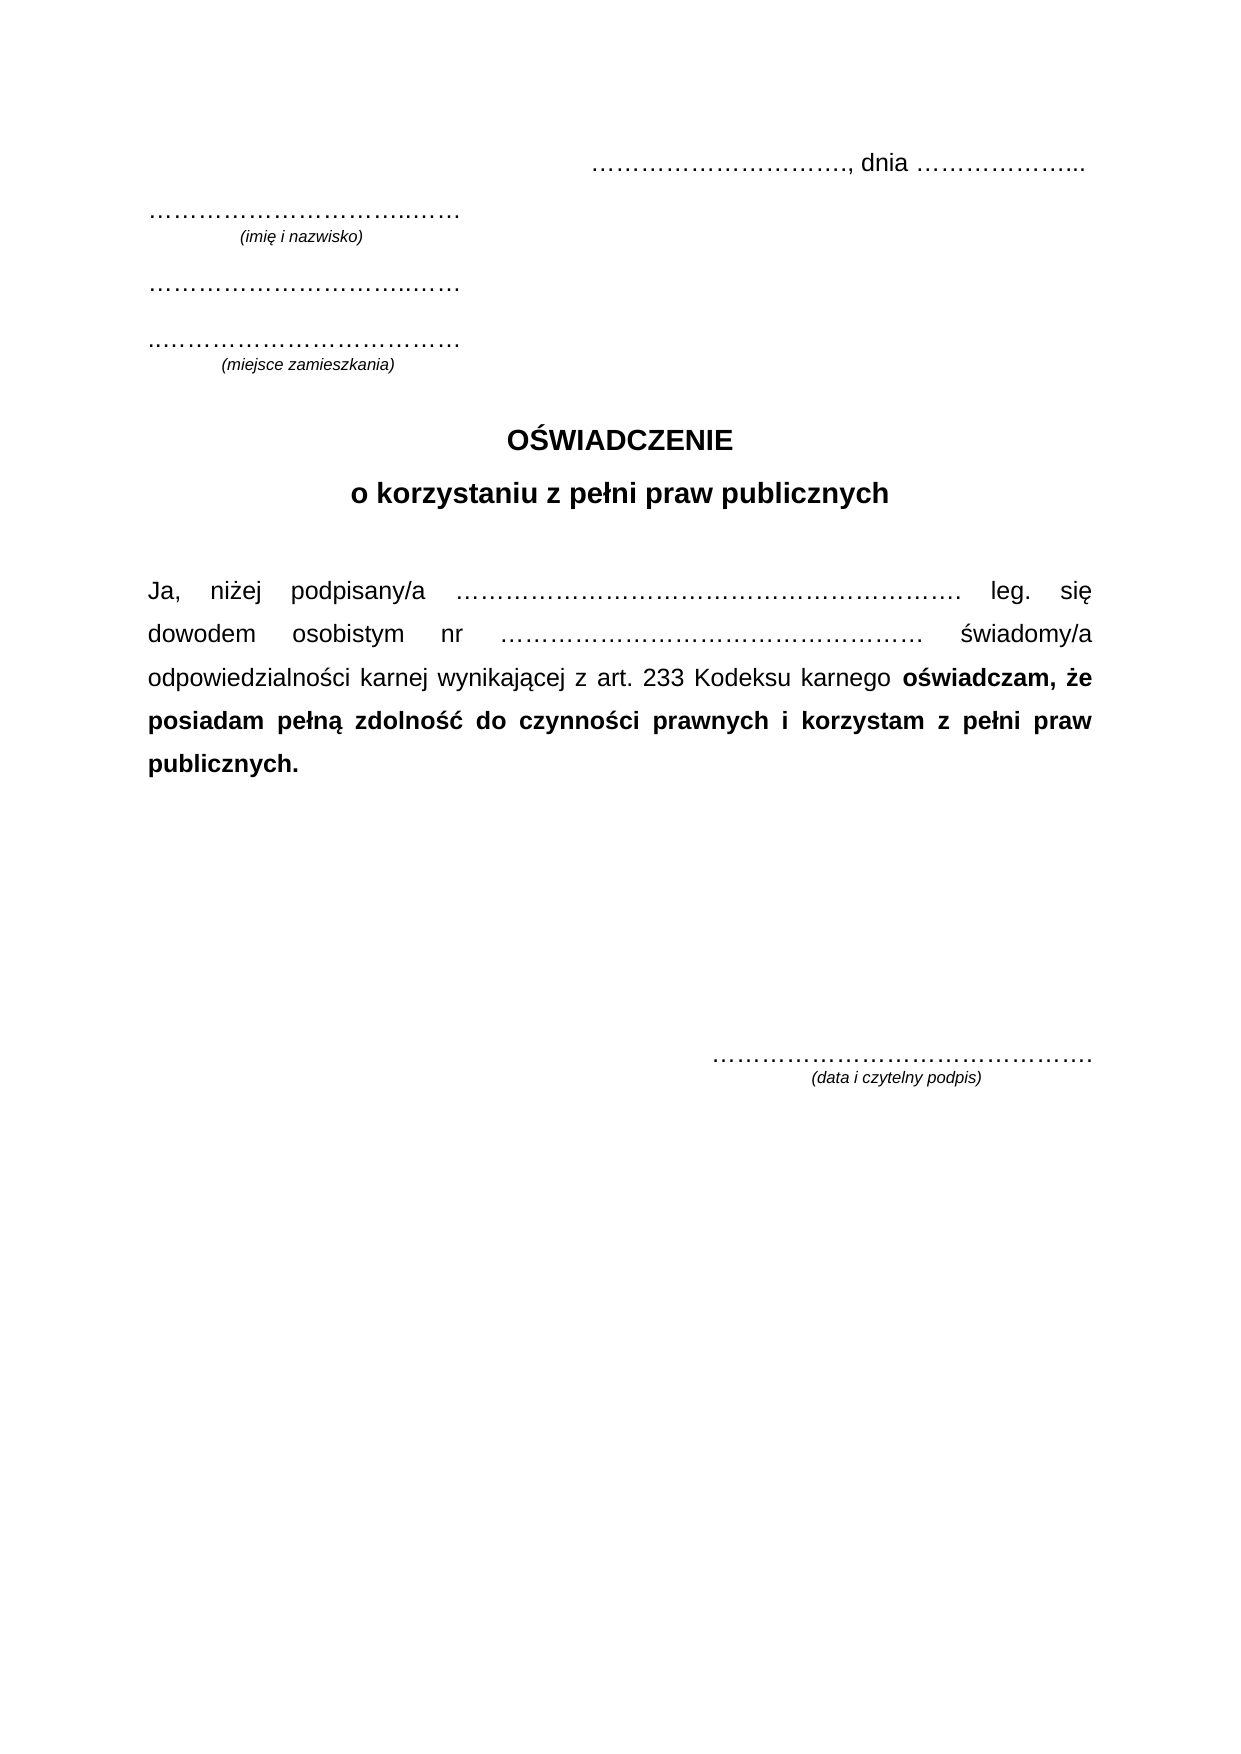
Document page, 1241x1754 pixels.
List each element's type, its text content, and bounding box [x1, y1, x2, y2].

text …………………………..…… [148, 195, 1093, 224]
text ………………………………………. [148, 982, 1093, 1068]
text OŚWIADCZENIE [148, 423, 1093, 457]
text (data i czytelny podpis) [148, 1068, 1093, 1087]
text ..……………………………… [148, 324, 1093, 352]
text …………………………., dnia ………………... [148, 148, 1093, 176]
text (miejsce zamieszkania) [148, 355, 1093, 374]
text Ja, niżej podpisany/a ……………………………………………………. leg. się dowodem osobistym nr …………………………………………… świadomy/a odpowiedzialności karnej wynikającej z art. 233 Kodeksu karnego oświadczam, że posiadam pełną zdolność do czynności prawnych i korzystam z pełni praw publicznych. [148, 576, 1093, 778]
text (imię i nazwisko) [148, 226, 1093, 246]
text …………………………..…… [148, 268, 1093, 296]
text o korzystaniu z pełni praw publicznych [148, 476, 1093, 509]
